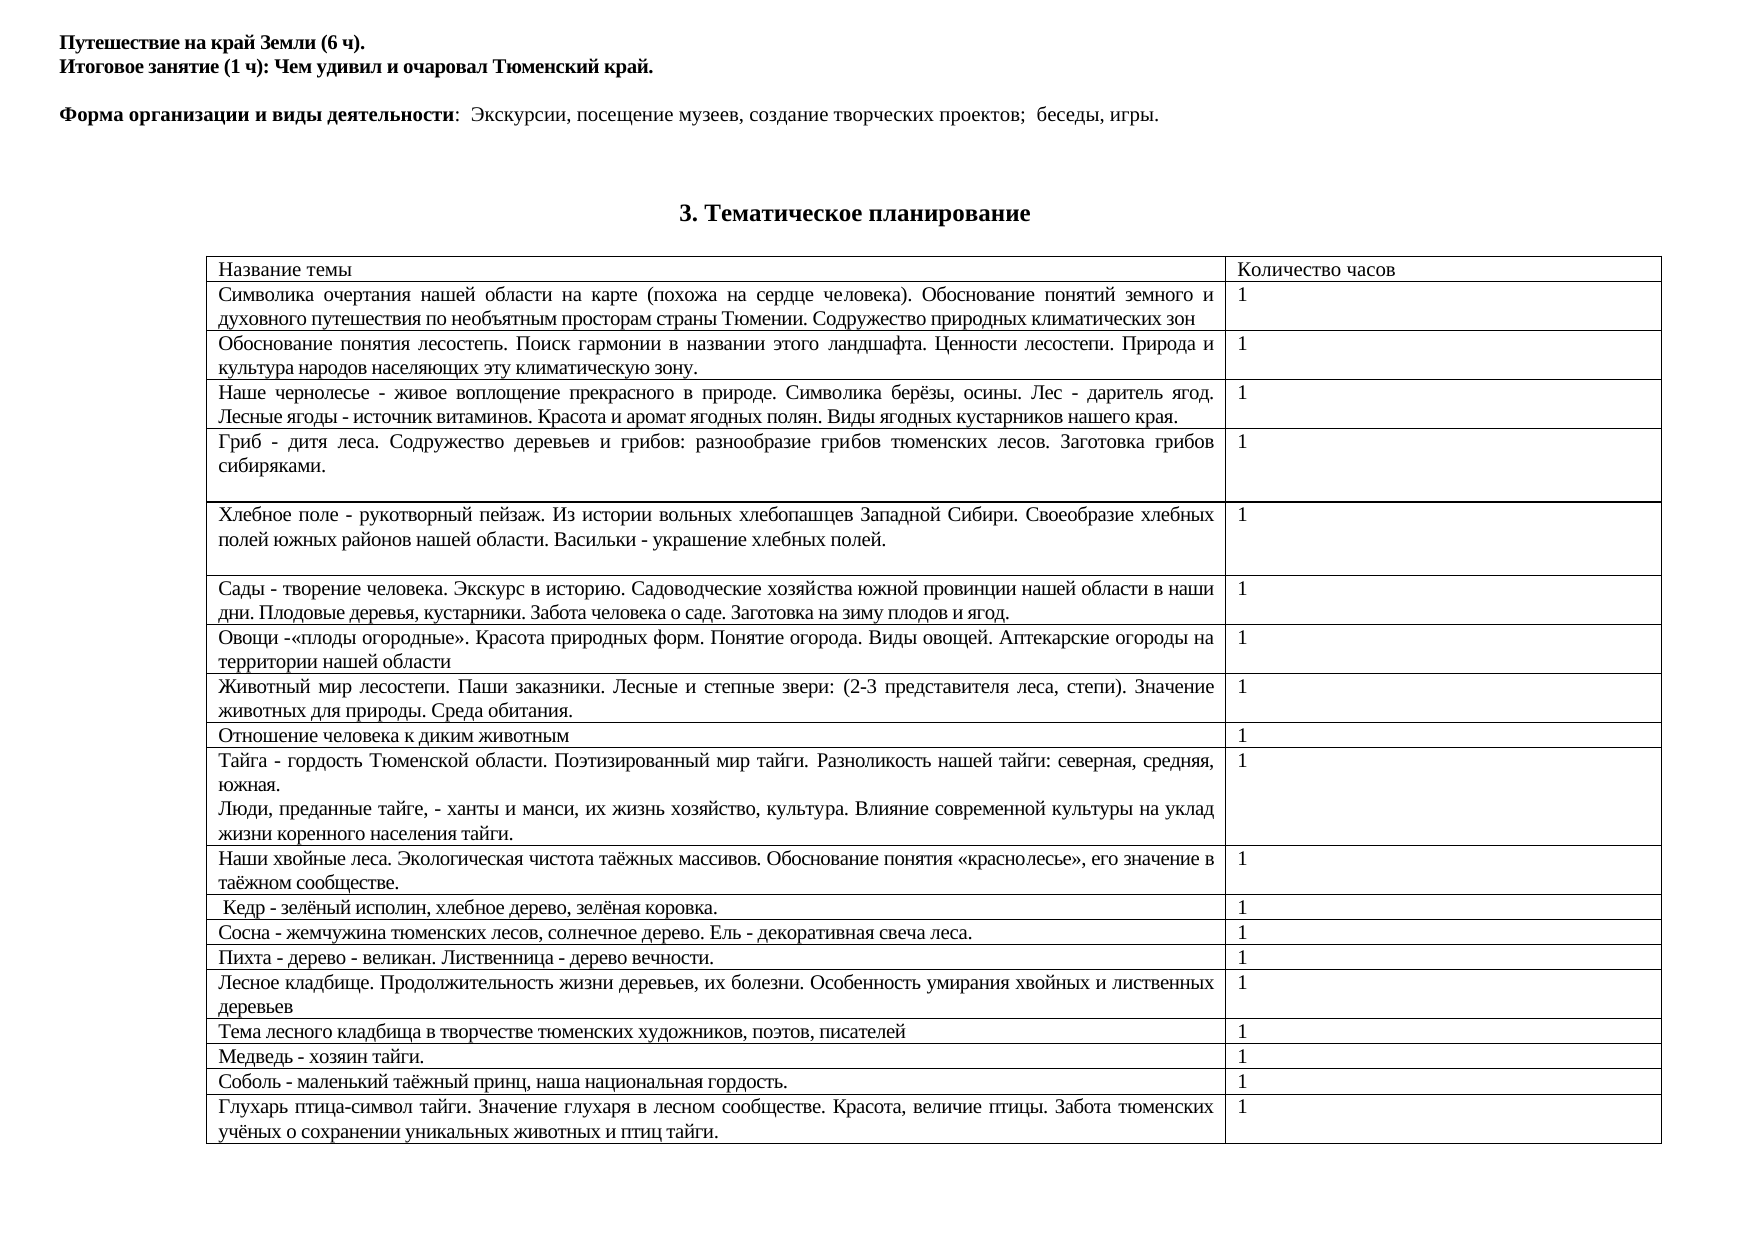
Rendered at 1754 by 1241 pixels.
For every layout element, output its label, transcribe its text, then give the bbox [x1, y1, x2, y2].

table_cell Животный мир лесостепи. Паши заказники. Лесные и степные звери: (2-3 представителя леса, степи). Значение животных для природы. Среда обитания. [207, 674, 1225, 722]
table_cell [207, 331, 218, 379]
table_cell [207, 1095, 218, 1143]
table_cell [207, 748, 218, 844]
table_cell Тема лесного кладбища в творчестве тюменских художников, поэтов, писателей [207, 1019, 1225, 1043]
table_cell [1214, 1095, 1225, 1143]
table_cell 1 [1226, 380, 1661, 428]
table_cell 1 [1226, 1095, 1661, 1143]
table_cell 1 [1226, 503, 1661, 574]
text Форма организации и виды деятельности: Экскурсии, посещение музеев, создание творческих проектов; беседы, игры. [59, 102, 1651, 126]
table_cell 1 [1226, 920, 1661, 944]
table_cell Хлебное поле - рукотворный пейзаж. Из истории вольных хлебопашцев Западной Сибири. Своеобразие хлебных полей южных районов нашей области. Васильки - украшение хлебных полей. [207, 503, 1225, 574]
table_cell Сады - творение человека. Экскурс в историю. Садоводческие хозяйства южной провинции нашей области в наши дни. Плодовые деревья, кустарники. Забота человека о саде. Заготовка на зиму плодов и ягод. [207, 576, 1225, 624]
table_cell Соболь - маленький таёжный принц, наша национальная гордость. [207, 1069, 1225, 1093]
table_cell 1 [1226, 748, 1661, 844]
table_cell Гриб - дитя леса. Содружество деревьев и грибов: разнообразие грибов тюменских лесов. Заготовка грибов сибиряками. [207, 429, 1225, 501]
table_cell 1 [1226, 846, 1661, 894]
table_cell 1 [1226, 429, 1661, 501]
table_cell 1 [1226, 576, 1661, 624]
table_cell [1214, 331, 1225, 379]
table_cell 1 [1226, 895, 1661, 919]
table_header Количество часов [1226, 257, 1661, 281]
table_cell Пихта - дерево - великан. Лиственница - дерево вечности. [207, 945, 1225, 969]
table_header Название темы [207, 257, 1225, 281]
table_cell 1 [1226, 1044, 1661, 1068]
table_cell Символика очертания нашей области на карте (похожа на сердце человека). Обоснование понятий земного и духовного путешествия по необъятным просторам страны Тюмении. Содружество природных климатических зон [207, 282, 1225, 330]
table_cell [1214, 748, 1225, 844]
table_cell 1 [1226, 331, 1661, 379]
text Путешествие на край Земли (6 ч). [59, 29, 1651, 54]
text Итоговое занятие (1 ч): Чем удивил и очаровал Тюменский край. [59, 54, 1651, 78]
table_cell Отношение человека к диким животным [207, 723, 1225, 747]
table_cell 1 [1226, 674, 1661, 722]
table_cell 1 [1226, 970, 1661, 1018]
table_cell Овощи -«плоды огородные». Красота природных форм. Понятие огорода. Виды овощей. Аптекарские огороды на территории нашей области [207, 625, 1225, 673]
table_cell Лесное кладбище. Продолжительность жизни деревьев, их болезни. Особенность умирания хвойных и лиственных деревьев [207, 970, 1225, 1018]
table_cell 1 [1226, 723, 1661, 747]
table_cell Сосна - жемчужина тюменских лесов, солнечное дерево. Ель - декоративная свеча леса. [207, 920, 1225, 944]
table_cell 1 [1226, 945, 1661, 969]
table_cell Медведь - хозяин тайги. [207, 1044, 1225, 1068]
table_cell 1 [1226, 625, 1661, 673]
table_cell Наше чернолесье - живое воплощение прекрасного в природе. Символика берёзы, осины. Лес - даритель ягод. Лесные ягоды - источник витаминов. Красота и аромат ягодных полян. Виды ягодных кустарников нашего края. [207, 380, 1225, 428]
table_cell 1 [1226, 282, 1661, 330]
text 3. Тематическое планирование [59, 198, 1651, 227]
table_cell Кедр - зелёный исполин, хлебное дерево, зелёная коровка. [207, 895, 1225, 919]
table_cell 1 [1226, 1069, 1661, 1093]
table_cell 1 [1226, 1019, 1661, 1043]
table_cell Наши хвойные леса. Экологическая чистота таёжных массивов. Обоснование понятия «краснолесье», его значение в таёжном сообществе. [207, 846, 1225, 894]
